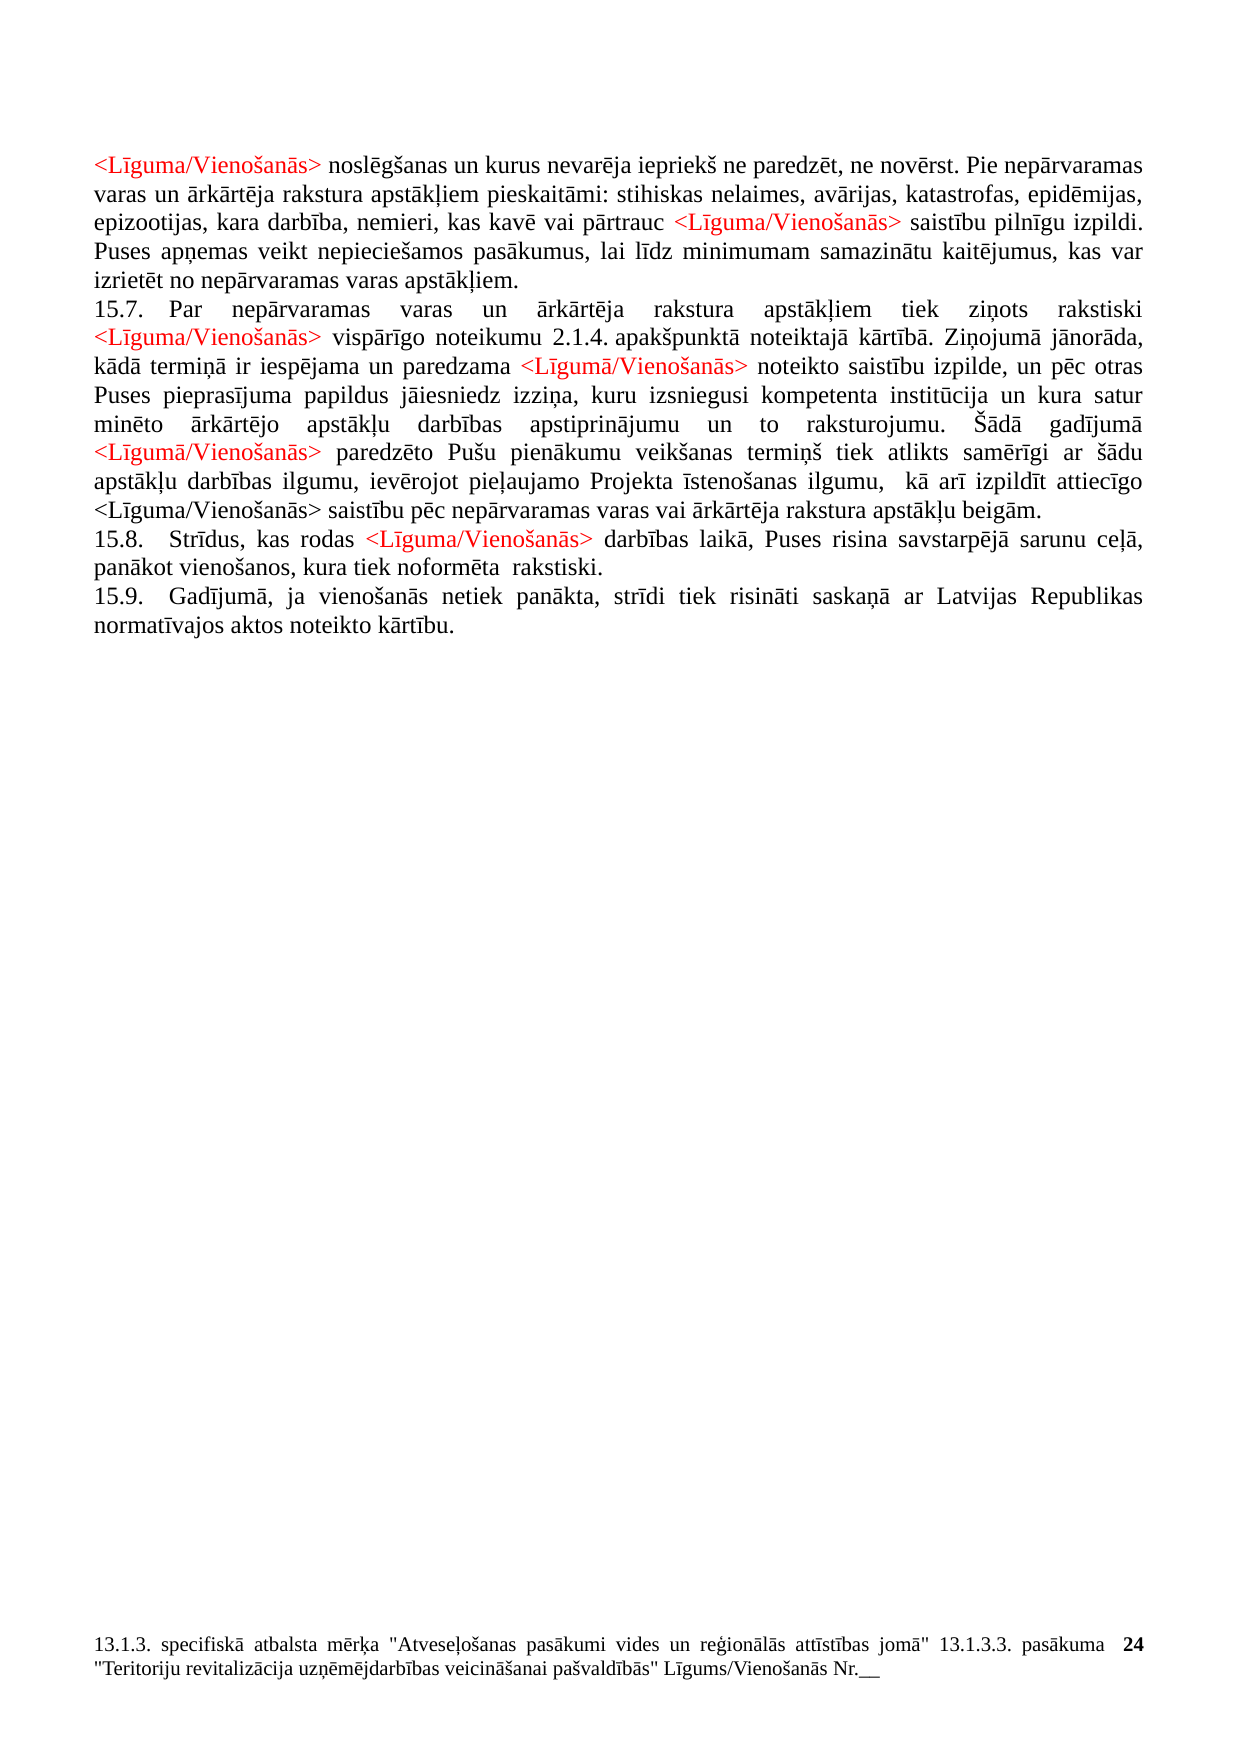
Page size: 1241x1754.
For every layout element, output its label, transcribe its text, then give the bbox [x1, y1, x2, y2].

list Strīdus, kas rodas <Līguma/Vienošanās> darbības laikā, Puses risina savstarpējā sarunu ceļā, panākot vienošanos, kura tiek noformēta rakstiski. [94, 524, 1144, 581]
list Par nepārvaramas varas un ārkārtēja rakstura apstākļiem tiek ziņots rakstiski <Līguma/Vienošanās> vispārīgo noteikumu 2.1.4. apakšpunktā noteiktajā kārtībā. Ziņojumā jānorāda, kādā termiņā ir iespējama un paredzama <Līgumā/Vienošanās> noteikto saistību izpilde, un pēc otras Puses pieprasījuma papildus jāiesniedz izziņa, kuru izsniegusi kompetenta institūcija un kura satur minēto ārkārtējo apstākļu darbības apstiprinājumu un to raksturojumu. Šādā gadījumā <Līgumā/Vienošanās> paredzēto Pušu pienākumu veikšanas termiņš tiek atlikts samērīgi ar šādu apstākļu darbības ilgumu, ievērojot pieļaujamo Projekta īstenošanas ilgumu, kā arī izpildīt attiecīgo <Līguma/Vienošanās> saistību pēc nepārvaramas varas vai ārkārtēja rakstura apstākļu beigām. [94, 294, 1144, 524]
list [94, 150, 1144, 294]
list Gadījumā, ja vienošanās netiek panākta, strīdi tiek risināti saskaņā ar Latvijas Republikas normatīvajos aktos noteikto kārtību. [94, 581, 1144, 639]
